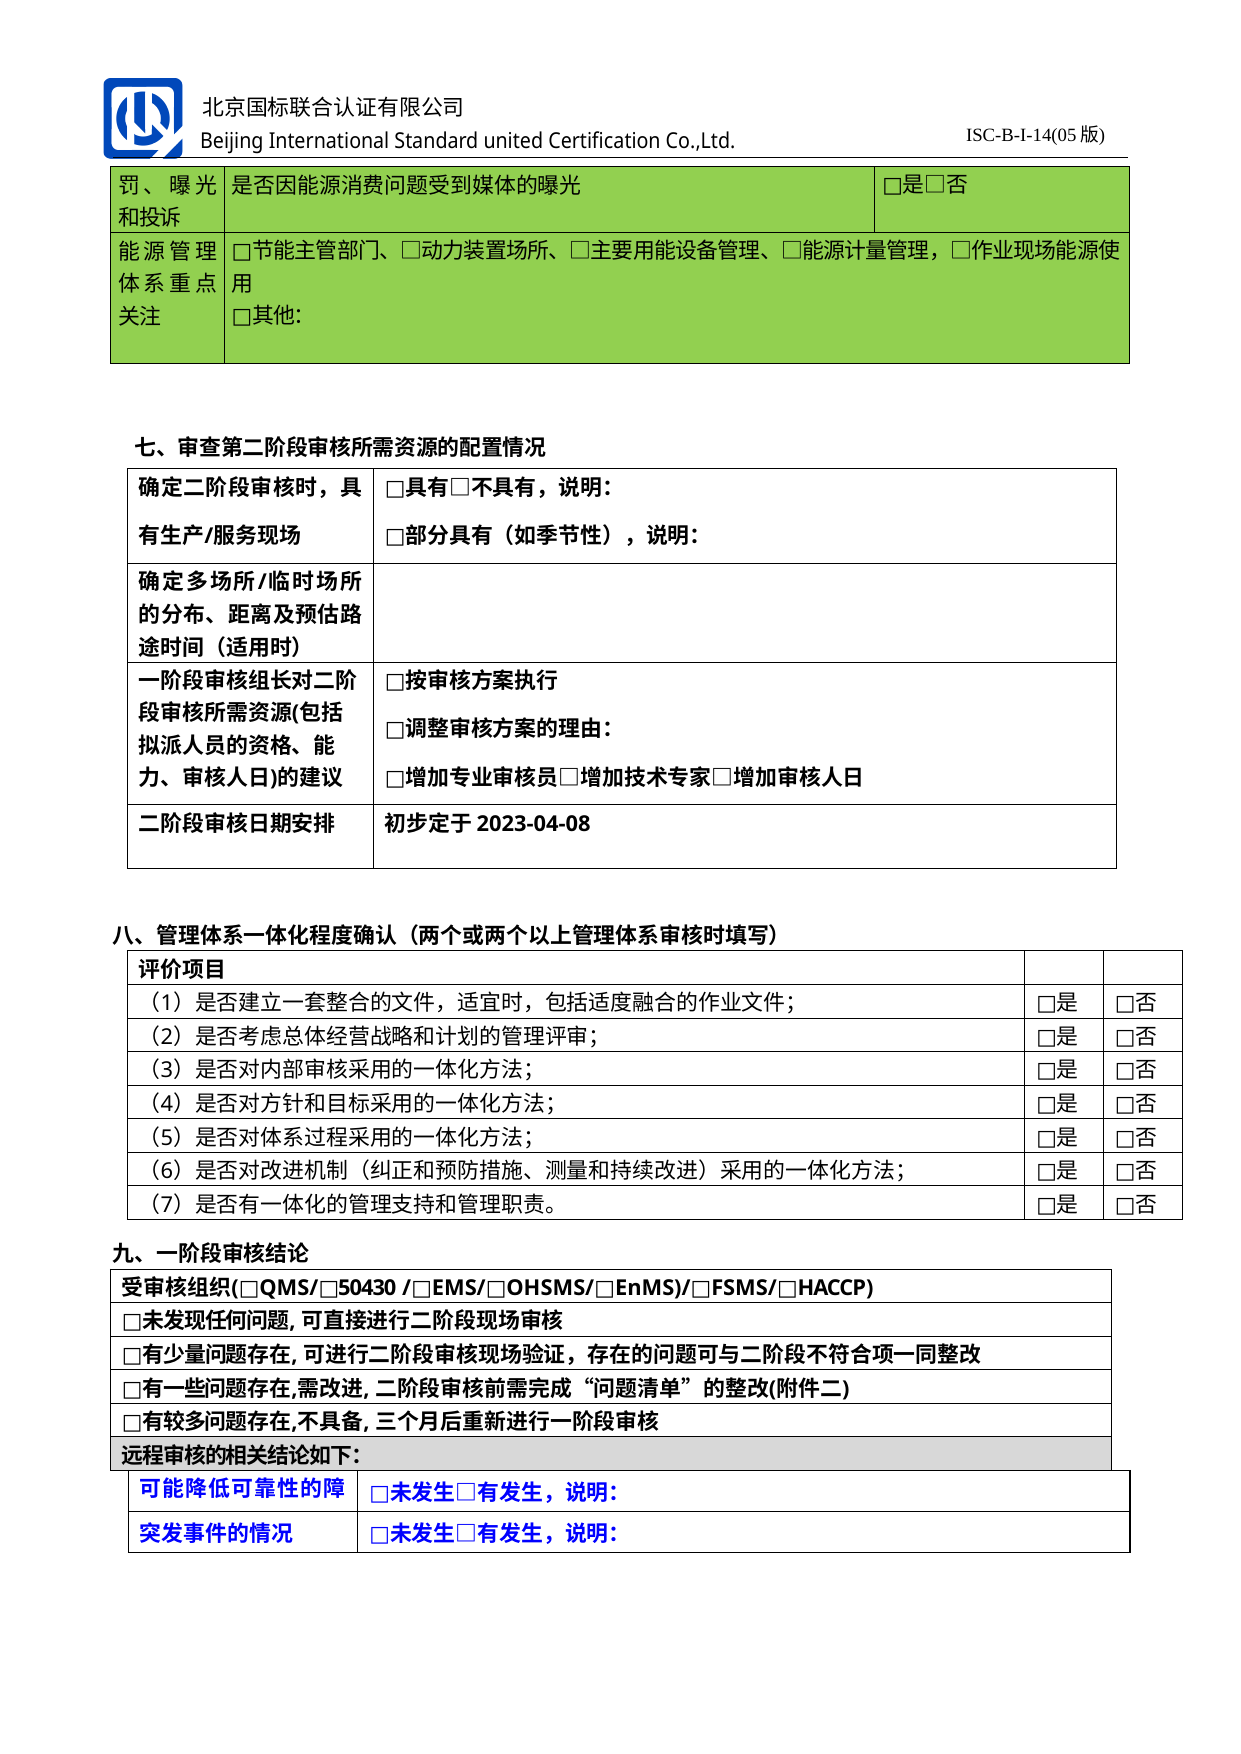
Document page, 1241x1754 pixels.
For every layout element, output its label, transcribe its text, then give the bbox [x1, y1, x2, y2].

text 九、一阶段审核结论 [112, 1236, 1128, 1268]
table_cell 环保处罚、曝光和投诉 [111, 167, 224, 232]
table_cell 远程审核的相关结论如下： [111, 1437, 1111, 1470]
table_cell □有一些问题存在,需改进, 二阶段审核前需完成“问题清单”的整改(附件二) [111, 1370, 1111, 1403]
table_header 评价项目 [128, 951, 1024, 984]
table_cell □否 [1104, 1086, 1182, 1118]
table_cell □是 [1025, 1186, 1103, 1219]
picture [103, 78, 183, 159]
table_cell （2）是否考虑总体经营战略和计划的管理评审； [128, 1019, 1024, 1051]
table_cell □节能主管部门、□动力装置场所、□主要用能设备管理、□能源计量管理，□作业现场能源使用 □其他： [225, 233, 1129, 363]
table_cell □否 [1104, 1052, 1182, 1084]
table_header 受审核组织(□QMS/□50430 /□EMS/□OHSMS/□EnMS)/□FSMS/□HACCP) [111, 1270, 1111, 1302]
table_cell □未发生□有发生，说明： [358, 1471, 1129, 1511]
table_cell □未发生□有发生，说明： [358, 1512, 1129, 1552]
text 七、审查第二阶段审核所需资源的配置情况 [112, 429, 1128, 462]
table_header [1104, 951, 1182, 984]
table_cell 确定多场所/临时场所的分布、距离及预估路途时间（适用时） [128, 564, 373, 662]
table_cell □是 [1025, 1052, 1103, 1084]
table_cell □未发现任何问题, 可直接进行二阶段现场审核 [111, 1303, 1111, 1336]
table_cell □是 [1025, 1086, 1103, 1118]
table_cell 是否因能源消费问题受到媒体的曝光 [225, 167, 874, 232]
table_cell □否 [1104, 1186, 1182, 1219]
table_header 确定二阶段审核时，具有生产/服务现场 [128, 469, 373, 563]
table_cell □是□否 [875, 167, 1129, 232]
text 八、管理体系一体化程度确认（两个或两个以上管理体系审核时填写） [112, 918, 1128, 950]
table_cell （1）是否建立一套整合的文件，适宜时，包括适度融合的作业文件； [128, 985, 1024, 1017]
table_cell □否 [1104, 1019, 1182, 1051]
table_cell □有较多问题存在,不具备, 三个月后重新进行一阶段审核 [111, 1404, 1111, 1436]
table_cell （5）是否对体系过程采用的一体化方法； [128, 1119, 1024, 1152]
table_cell 突发事件的情况 [129, 1512, 357, 1552]
table_cell （4）是否对方针和目标采用的一体化方法； [128, 1086, 1024, 1118]
table_cell □是 [1025, 1119, 1103, 1152]
table_cell 可能降低可靠性的障碍 [129, 1471, 357, 1511]
table_cell 二阶段审核日期安排 [128, 805, 373, 868]
table_cell 能源管理体系重点关注 [111, 233, 224, 363]
table_header [1025, 951, 1103, 984]
table_cell [374, 564, 1116, 662]
table_cell □有少量问题存在, 可进行二阶段审核现场验证，存在的问题可与二阶段不符合项一同整改 [111, 1337, 1111, 1369]
table_cell 一阶段审核组长对二阶段审核所需资源(包括拟派人员的资格、能力、审核人日)的建议 [128, 663, 373, 804]
table_cell □按审核方案执行 □调整审核方案的理由： □增加专业审核员□增加技术专家□增加审核人日 [374, 663, 1116, 804]
table_cell 初步定于2023-04-08 [374, 805, 1116, 868]
table_cell （3）是否对内部审核采用的一体化方法； [128, 1052, 1024, 1084]
table_cell □否 [1104, 1153, 1182, 1185]
table_cell □是 [1025, 1019, 1103, 1051]
table_cell □否 [1104, 1119, 1182, 1152]
table_header □具有□不具有，说明： □部分具有（如季节性），说明： [374, 469, 1116, 563]
table_cell （7）是否有一体化的管理支持和管理职责。 [128, 1186, 1024, 1219]
table_cell □否 [1104, 985, 1182, 1017]
table_cell □是 [1025, 985, 1103, 1017]
table_cell （6）是否对改进机制（纠正和预防措施、测量和持续改进）采用的一体化方法； [128, 1153, 1024, 1185]
table_cell □是 [1025, 1153, 1103, 1185]
